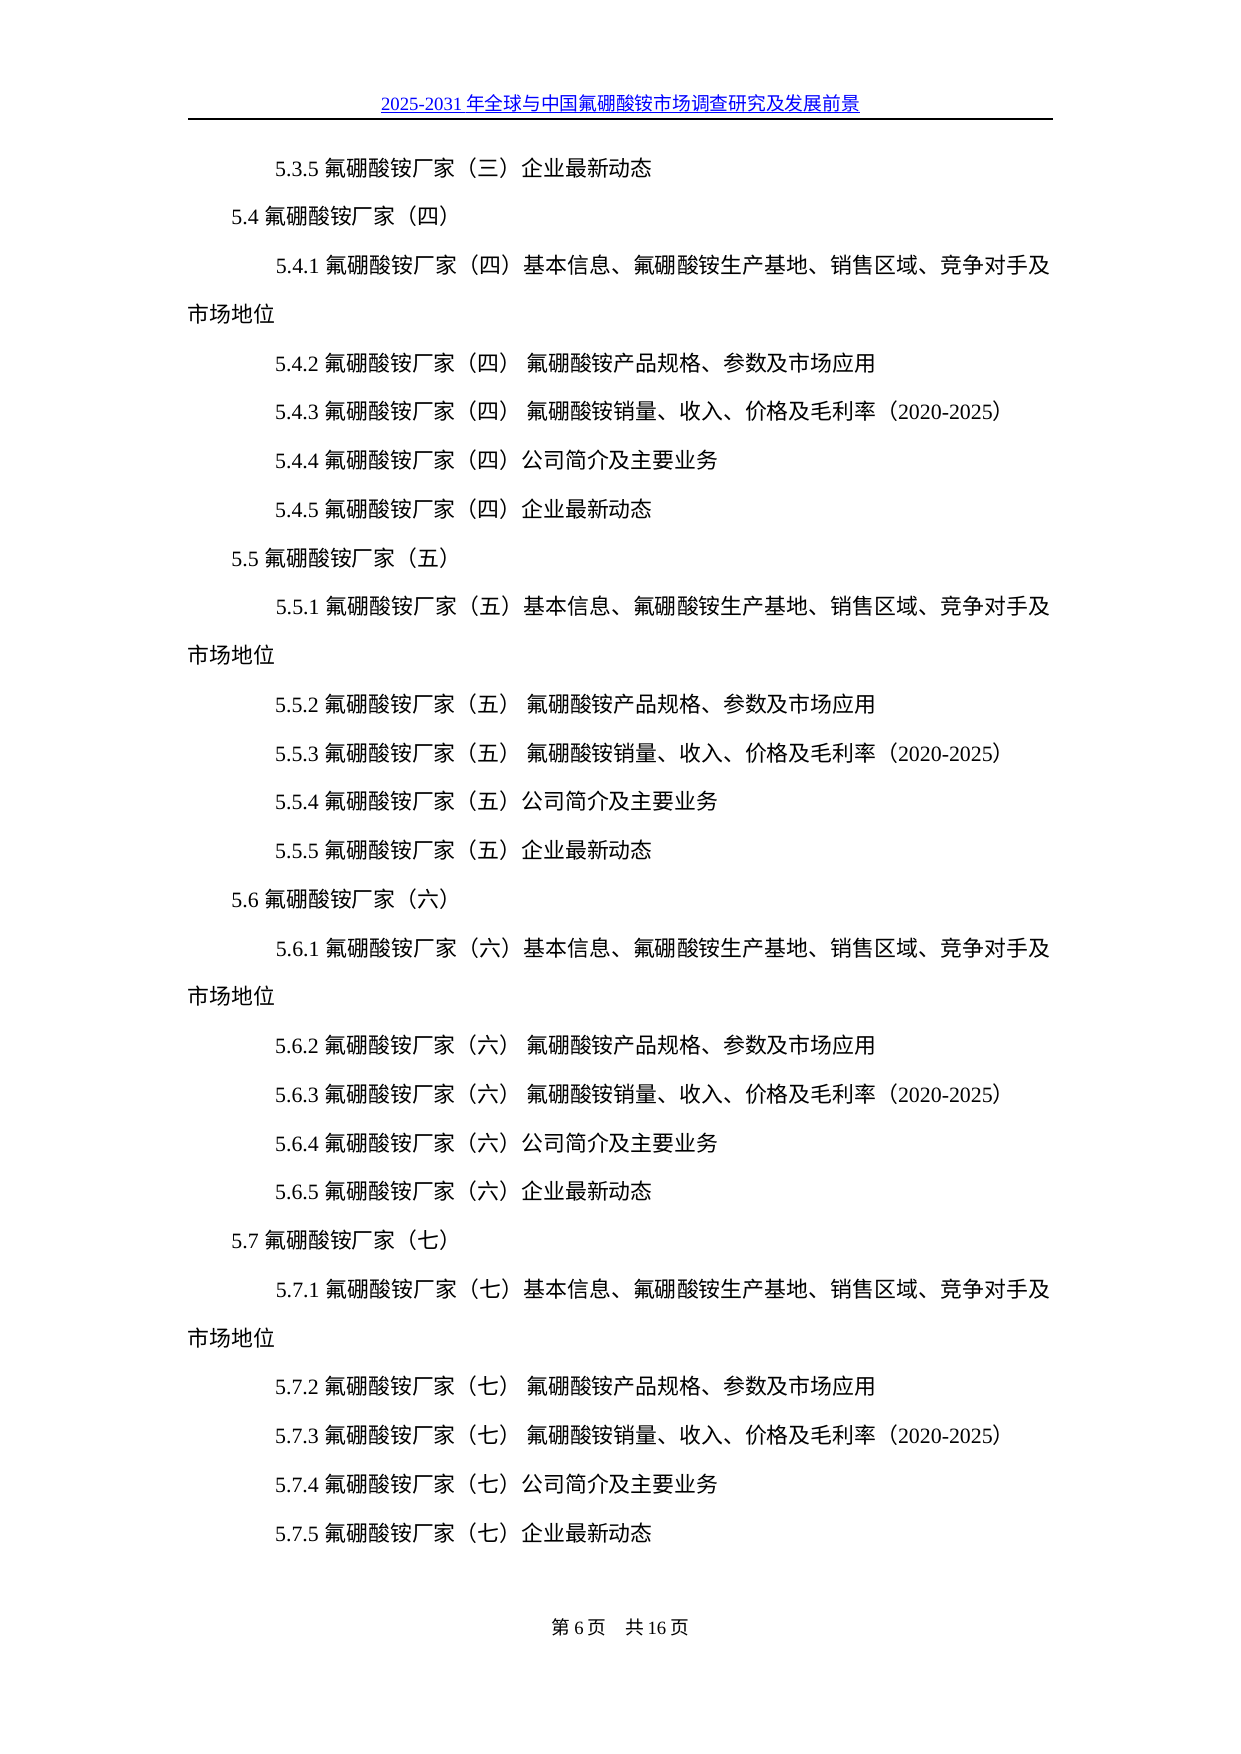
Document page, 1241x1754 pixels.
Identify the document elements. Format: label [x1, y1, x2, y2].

text [187, 150, 1053, 1548]
